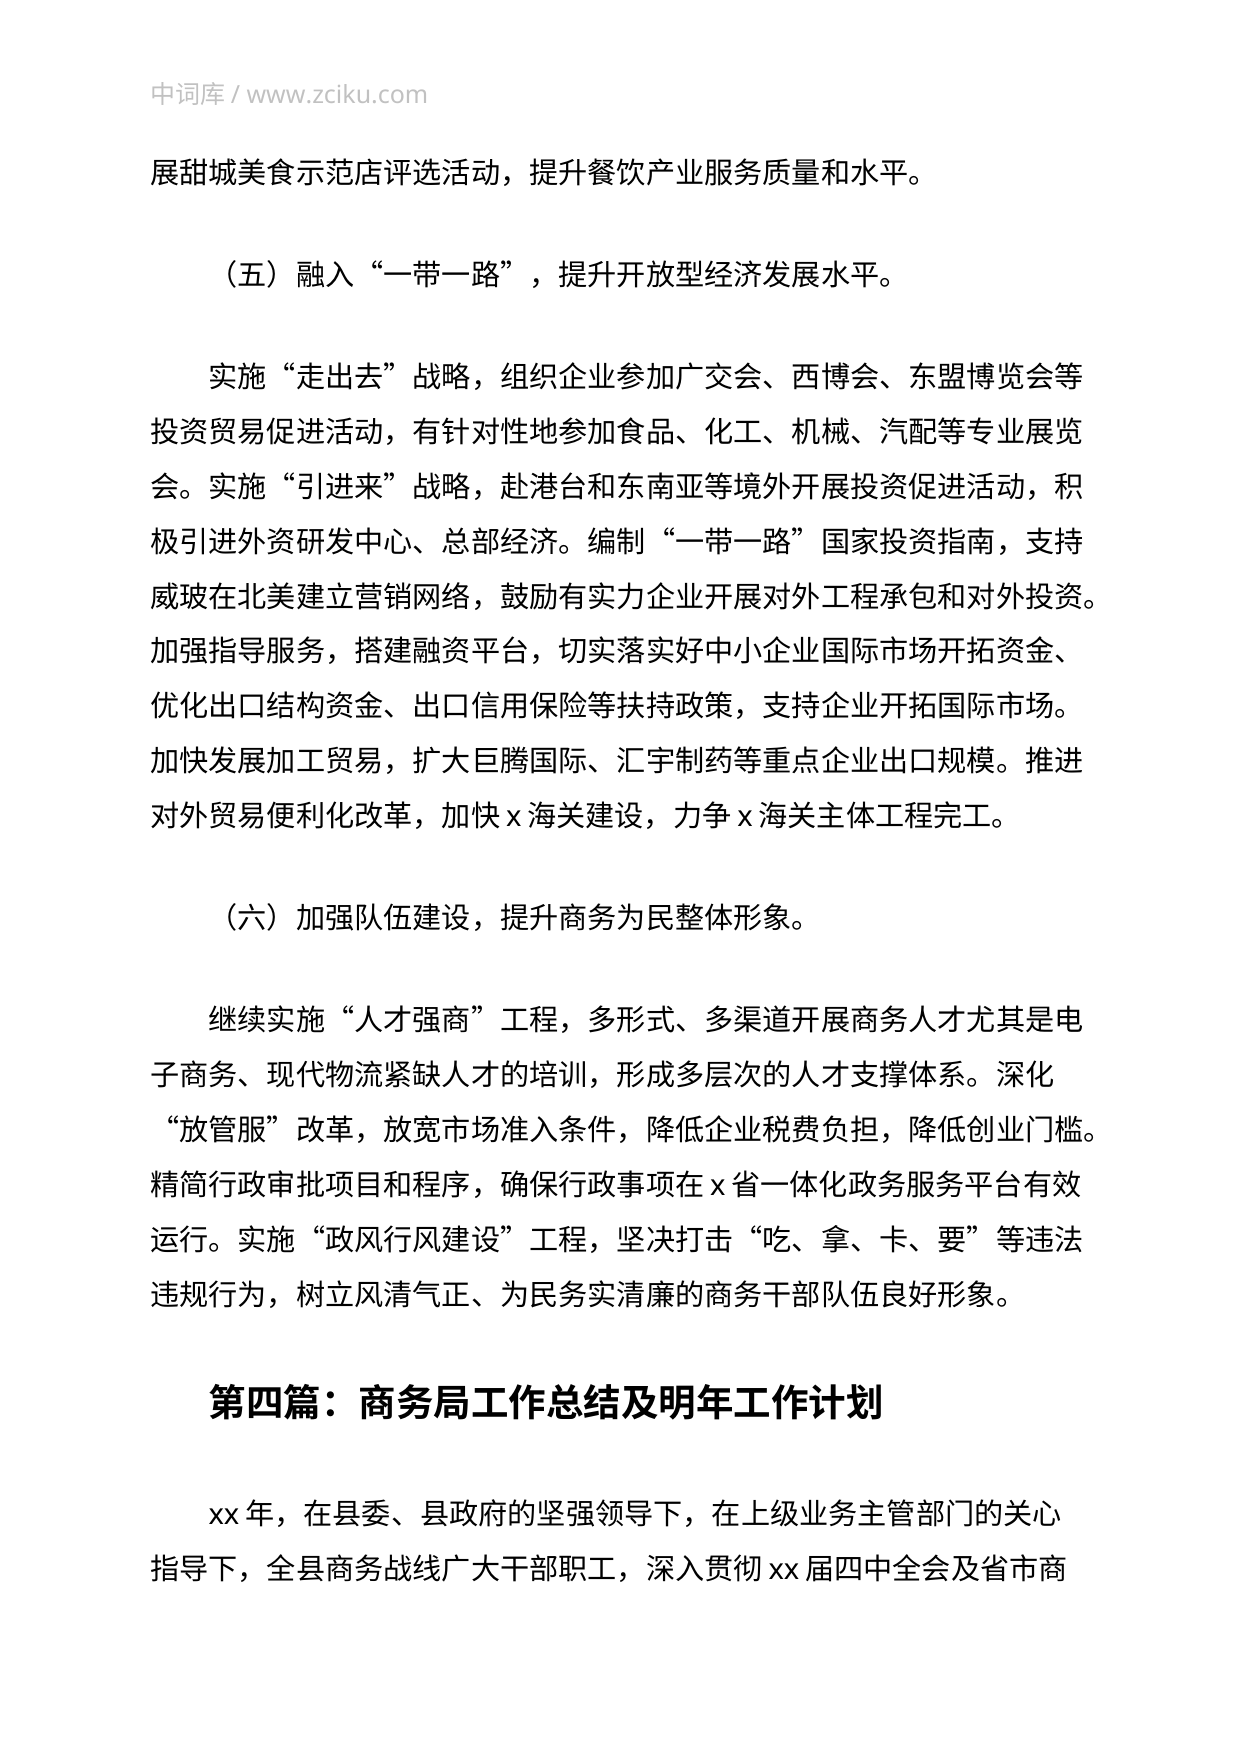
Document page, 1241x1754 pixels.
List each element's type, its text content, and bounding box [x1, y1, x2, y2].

text （六）加强队伍建设，提升商务为民整体形象。 [150, 895, 1090, 937]
text （五）融入“一带一路”，提升开放型经济发展水平。 [150, 252, 1090, 294]
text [150, 150, 1090, 192]
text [150, 1490, 1090, 1588]
text 第四篇：商务局工作总结及明年工作计划 [150, 1373, 1090, 1427]
text 实施“走出去”战略，组织企业参加广交会、西博会、东盟博览会等投资贸易促进活动，有针对性地参加食品、化工、机械、汽配等专业展览会。实施“引进来”战略，赴港台和东南亚等境外开展投资促进活动，积极引进外资研发中心、总部经济。编制“一带一路”国家投资指南，支持威玻在北美建立营销网络，鼓励有实力企业开展对外工程承包和对外投资。加强指导服务，搭建融资平台，切实落实好中小企业国际市场开拓资金、优化出口结构资金、出口信用保险等扶持政策，支持企业开拓国际市场。加快发展加工贸易，扩大巨腾国际、汇宇制药等重点企业出口规模。推进对外贸易便利化改革，加快x海关建设，力争x海关主体工程完工。 [150, 353, 1090, 835]
text 继续实施“人才强商”工程，多形式、多渠道开展商务人才尤其是电子商务、现代物流紧缺人才的培训，形成多层次的人才支撑体系。深化“放管服”改革，放宽市场准入条件，降低企业税费负担，降低创业门槛。精简行政审批项目和程序，确保行政事项在x省一体化政务服务平台有效运行。实施“政风行风建设”工程，坚决打击“吃、拿、卡、要”等违法违规行为，树立风清气正、为民务实清廉的商务干部队伍良好形象。 [150, 996, 1090, 1313]
